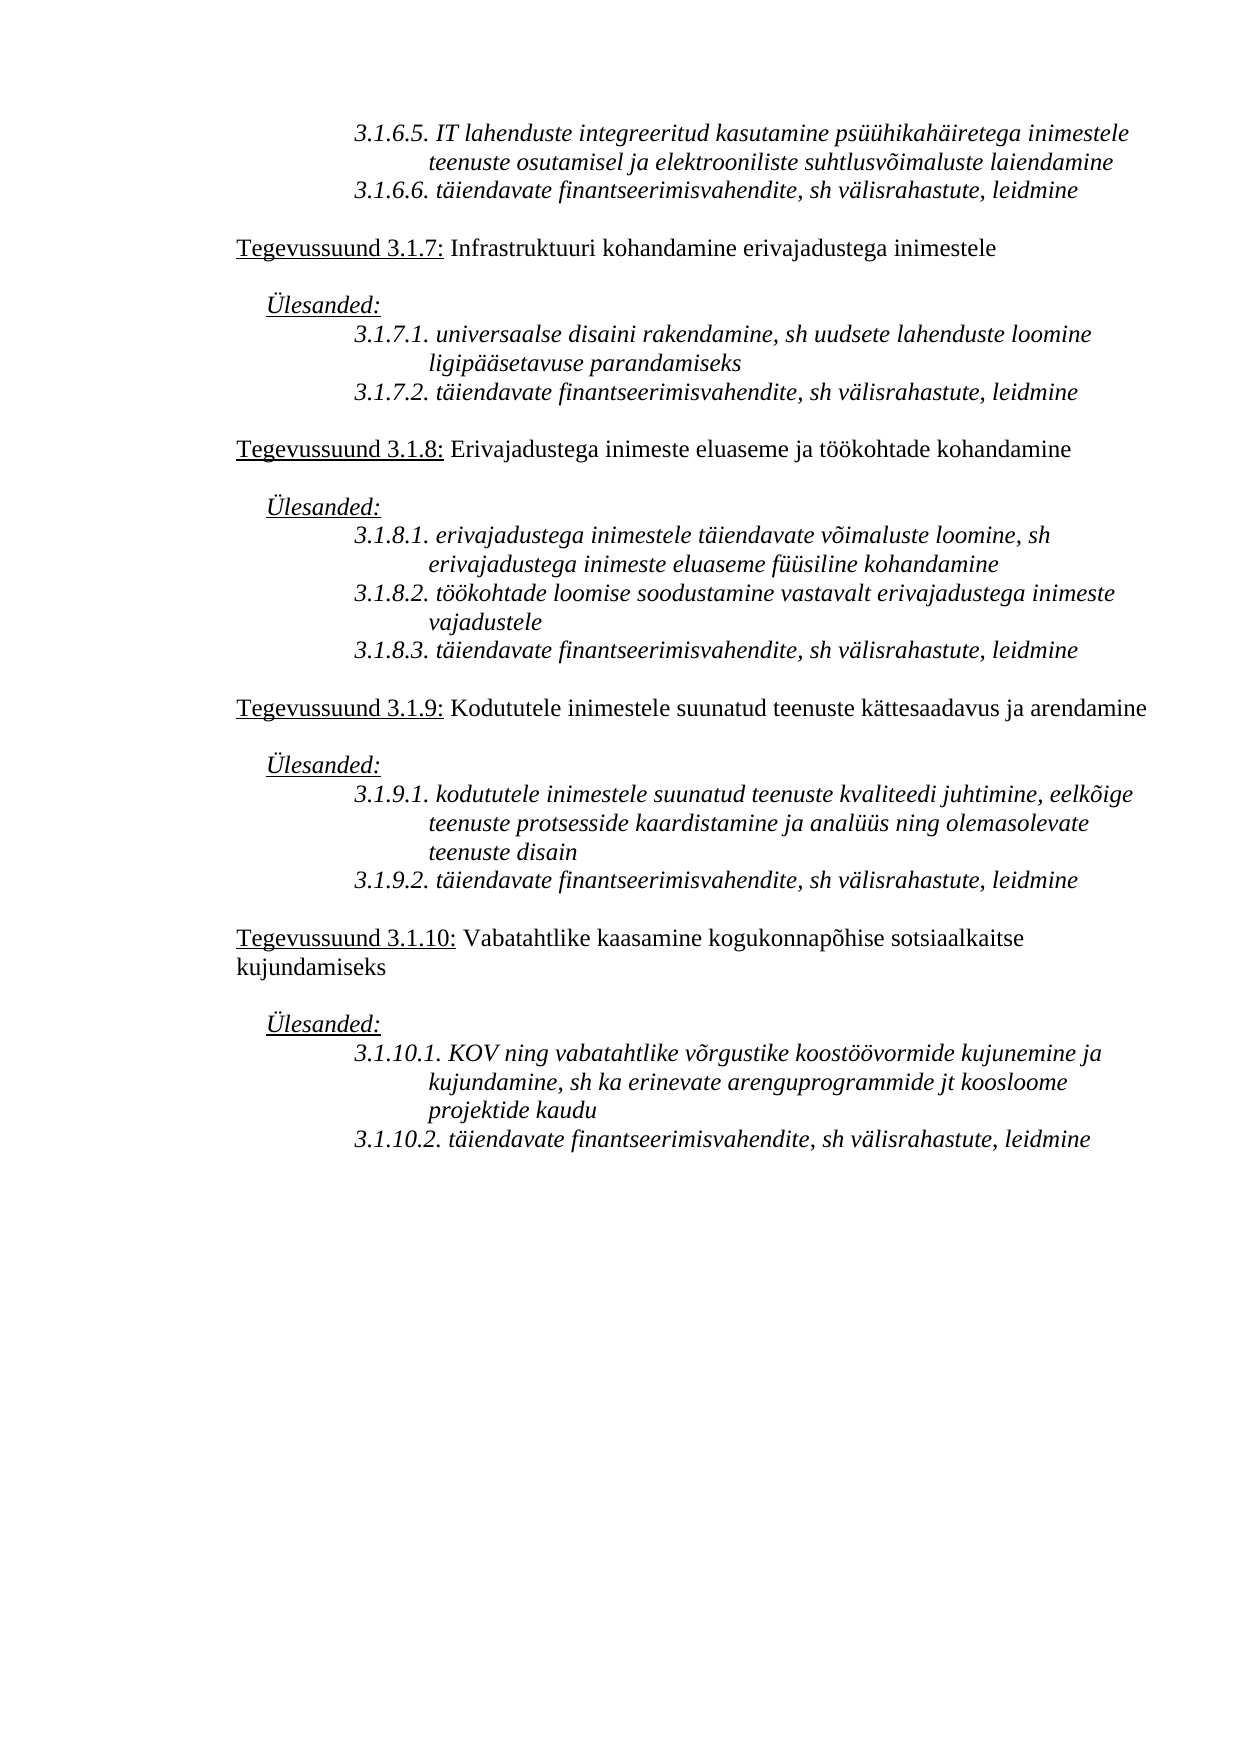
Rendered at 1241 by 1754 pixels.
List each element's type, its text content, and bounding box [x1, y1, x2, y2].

text Tegevussuund 3.1.7: Infrastruktuuri kohandamine erivajadustega inimestele [236, 233, 1152, 262]
text 3.1.9.2. täiendavate finantseerimisvahendite, sh välisrahastute, leidmine [354, 866, 1152, 894]
text Ülesanded: [266, 492, 1152, 521]
text Ülesanded: [266, 751, 1152, 779]
text 3.1.10.2. täiendavate finantseerimisvahendite, sh välisrahastute, leidmine [354, 1124, 1152, 1153]
text 3.1.6.6. täiendavate finantseerimisvahendite, sh välisrahastute, leidmine [354, 176, 1152, 204]
text 3.1.8.1. erivajadustega inimestele täiendavate võimaluste loomine, sh erivajadustega inimeste eluaseme füüsiline kohandamine [354, 521, 1152, 578]
text Tegevussuund 3.1.10: Vabatahtlike kaasamine kogukonnapõhise sotsiaalkaitse kujundamiseks [236, 923, 1152, 981]
text 3.1.8.2. töökohtade loomise soodustamine vastavalt erivajadustega inimeste vajadustele [354, 578, 1152, 636]
text Ülesanded: [266, 1009, 1152, 1038]
text 3.1.9.1. kodututele inimestele suunatud teenuste kvaliteedi juhtimine, eelkõige teenuste protsesside kaardistamine ja analüüs ning olemasolevate teenuste disain [354, 779, 1152, 866]
text 3.1.7.1. universaalse disaini rakendamine, sh uudsete lahenduste loomine ligipääsetavuse parandamiseks [354, 319, 1152, 377]
text 3.1.8.3. täiendavate finantseerimisvahendite, sh välisrahastute, leidmine [354, 636, 1152, 664]
text Tegevussuund 3.1.8: Erivajadustega inimeste eluaseme ja töökohtade kohandamine [236, 434, 1152, 463]
text Tegevussuund 3.1.9: Kodututele inimestele suunatud teenuste kättesaadavus ja arendamine [236, 693, 1152, 722]
text 3.1.6.5. IT lahenduste integreeritud kasutamine psüühikahäiretega inimestele teenuste osutamisel ja elektrooniliste suhtlusvõimaluste laiendamine [354, 118, 1152, 176]
text 3.1.7.2. täiendavate finantseerimisvahendite, sh välisrahastute, leidmine [354, 377, 1152, 406]
text 3.1.10.1. KOV ning vabatahtlike võrgustike koostöövormide kujunemine ja kujundamine, sh ka erinevate arenguprogrammide jt koosloome projektide kaudu [354, 1038, 1152, 1124]
text Ülesanded: [266, 291, 1152, 319]
